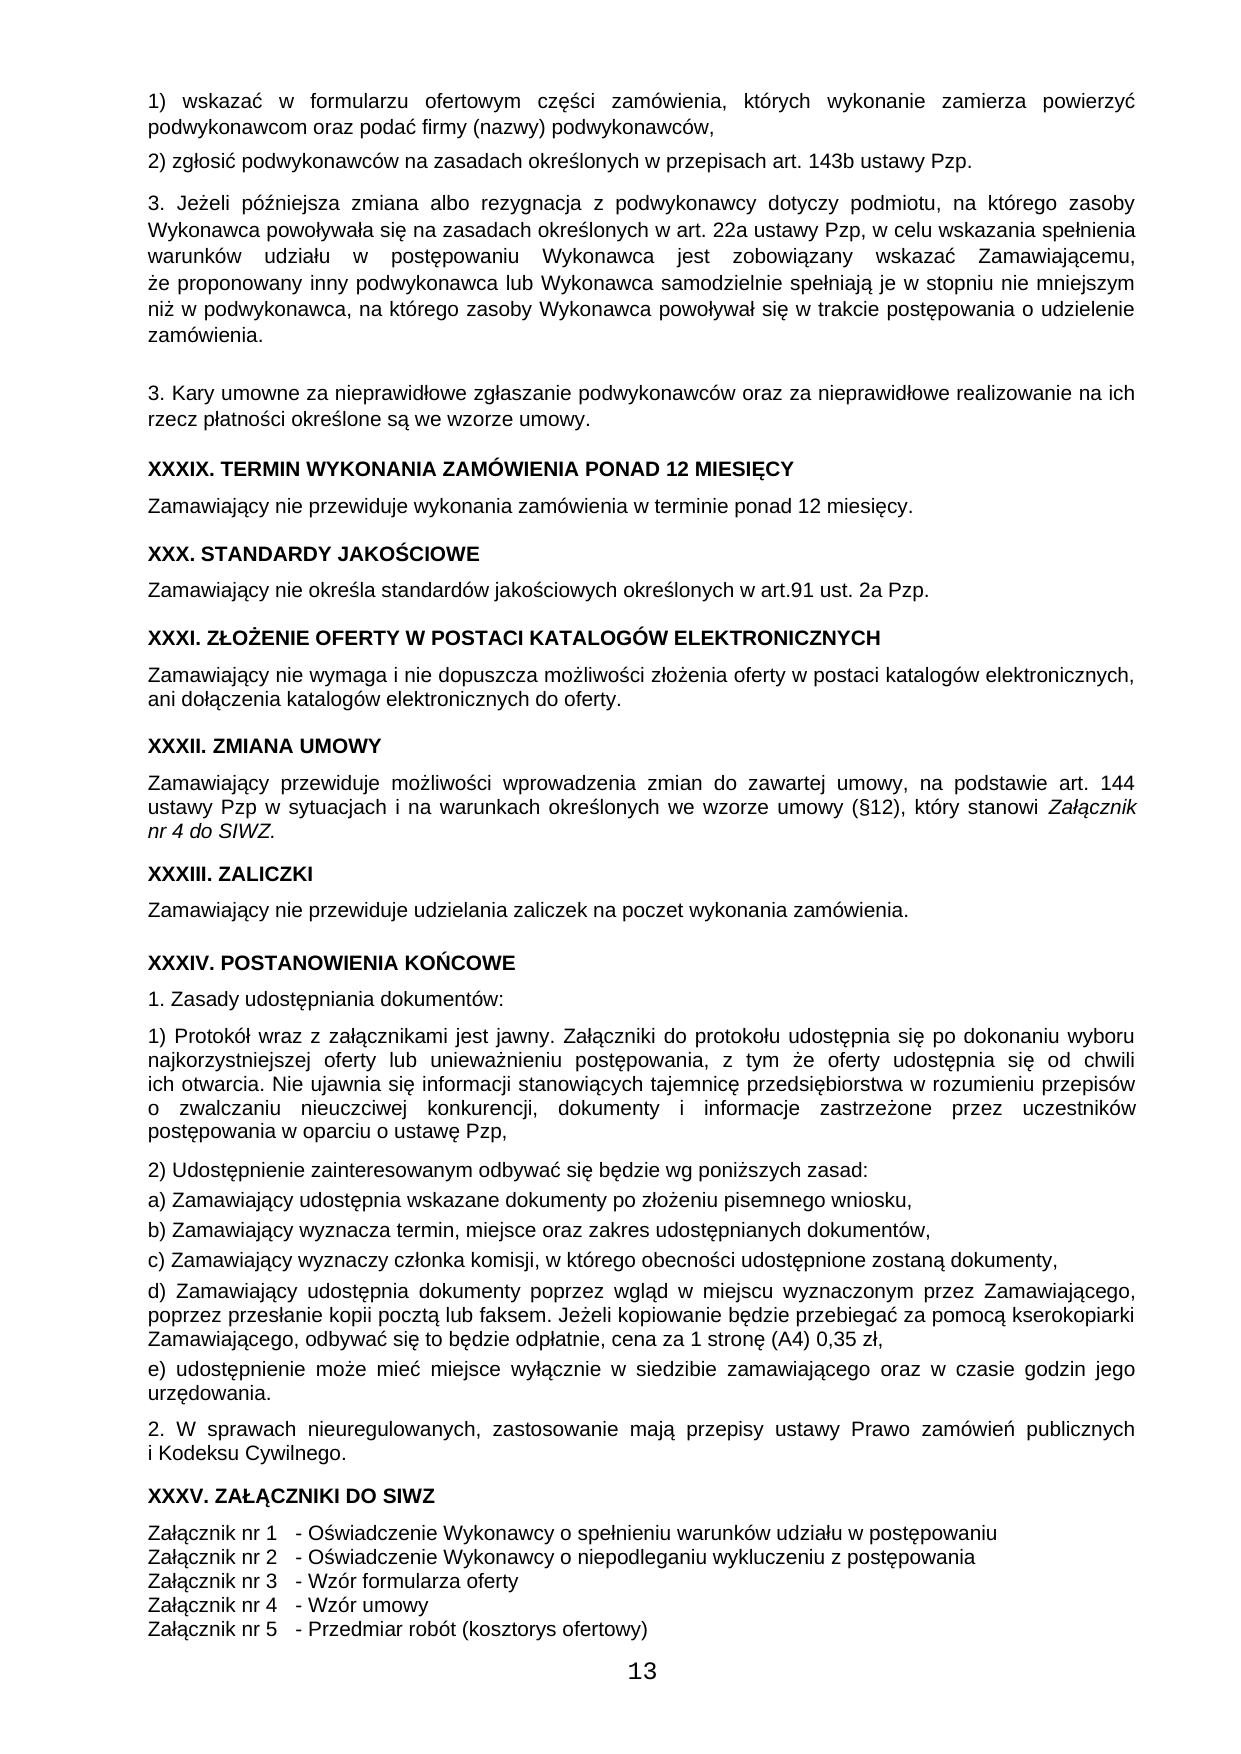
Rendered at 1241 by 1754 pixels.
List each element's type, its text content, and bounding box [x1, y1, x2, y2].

text Zamawiający nie przewiduje wykonania zamówienia w terminie ponad 12 miesięcy. [148, 494, 1137, 518]
text d) Zamawiający udostępnia dokumenty poprzez wgląd w miejscu wyznaczonym przez Zamawiającego, poprzez przesłanie kopii pocztą lub faksem. Jeżeli kopiowanie będzie przebiegać za pomocą kserokopiarki Zamawiającego, odbywać się to będzie odpłatnie, cena za 1 stronę (A4) 0,35 zł, [148, 1278, 1137, 1350]
text e) udostępnienie może mieć miejsce wyłącznie w siedzibie zamawiającego oraz w czasie godzin jego urzędowania. [148, 1357, 1137, 1404]
list 2) zgłosić podwykonawców na zasadach określonych w przepisach art. 143b ustawy Pzp. [148, 149, 1137, 173]
text XXXIX. TERMIN WYKONANIA ZAMÓWIENIA PONAD 12 MIESIĘCY [148, 457, 1137, 481]
text Załącznik nr 5 - Przedmiar robót (kosztorys ofertowy) [148, 1616, 1137, 1640]
text XXX. STANDARDY JAKOŚCIOWE [148, 542, 1137, 566]
list 3. Jeżeli późniejsza zmiana albo rezygnacja z podwykonawcy dotyczy podmiotu, na którego zasoby Wykonawca powoływała się na zasadach określonych w art. 22a ustawy Pzp, w celu wskazania spełnienia warunków udziału w postępowaniu Wykonawca jest zobowiązany wskazać Zamawiającemu, że proponowany inny podwykonawca lub Wykonawca samodzielnie spełniają je w stopniu nie mniejszym niż w podwykonawca, na którego zasoby Wykonawca powoływał się w trakcie postępowania o udzielenie zamówienia. [148, 191, 1137, 347]
text Załącznik nr 4 - Wzór umowy [148, 1592, 1137, 1616]
text Załącznik nr 3 - Wzór formularza oferty [148, 1568, 1137, 1592]
text XXXV. ZAŁĄCZNIKI DO SIWZ [148, 1484, 1137, 1508]
list 1) wskazać w formularzu ofertowym części zamówienia, których wykonanie zamierza powierzyć podwykonawcom oraz podać firmy (nazwy) podwykonawców, [148, 89, 1137, 139]
text b) Zamawiający wyznacza termin, miejsce oraz zakres udostępnianych dokumentów, [148, 1218, 1137, 1242]
text Zamawiający nie określa standardów jakościowych określonych w art.91 ust. 2a Pzp. [148, 578, 1137, 602]
text 1. Zasady udostępniania dokumentów: [148, 987, 1137, 1011]
text XXXI. ZŁOŻENIE OFERTY W POSTACI KATALOGÓW ELEKTRONICZNYCH [148, 626, 1137, 650]
text XXXII. ZMIANA UMOWY [148, 734, 1137, 758]
text Zamawiający nie przewiduje udzielania zaliczek na poczet wykonania zamówienia. [148, 898, 1137, 922]
text Zamawiający nie wymaga i nie dopuszcza możliwości złożenia oferty w postaci katalogów elektronicznych, ani dołączenia katalogów elektronicznych do oferty. [148, 662, 1137, 710]
list 3. Kary umowne za nieprawidłowe zgłaszanie podwykonawców oraz za nieprawidłowe realizowanie na ich rzecz płatności określone są we wzorze umowy. [148, 381, 1137, 431]
text c) Zamawiający wyznaczy członka komisji, w którego obecności udostępnione zostaną dokumenty, [148, 1248, 1137, 1272]
text XXXIV. POSTANOWIENIA KOŃCOWE [148, 951, 1137, 974]
text Załącznik nr 1 - Oświadczenie Wykonawcy o spełnieniu warunków udziału w postępowaniu [148, 1521, 1137, 1544]
text 1) Protokół wraz z załącznikami jest jawny. Załączniki do protokołu udostępnia się po dokonaniu wyboru najkorzystniejszej oferty lub unieważnieniu postępowania, z tym że oferty udostępnia się od chwili ich otwarcia. Nie ujawnia się informacji stanowiących tajemnicę przedsiębiorstwa w rozumieniu przepisów o zwalczaniu nieuczciwej konkurencji, dokumenty i informacje zastrzeżone przez uczestników postępowania w oparciu o ustawę Pzp, [148, 1023, 1137, 1143]
text XXXIII. ZALICZKI [148, 862, 1137, 886]
text 2. W sprawach nieuregulowanych, zastosowanie mają przepisy ustawy Prawo zamówień publicznych i Kodeksu Cywilnego. [148, 1417, 1137, 1465]
text 2) Udostępnienie zainteresowanym odbywać się będzie wg poniższych zasad: [148, 1158, 1137, 1182]
text Załącznik nr 2 - Oświadczenie Wykonawcy o niepodleganiu wykluczeniu z postępowania [148, 1544, 1137, 1568]
text a) Zamawiający udostępnia wskazane dokumenty po złożeniu pisemnego wniosku, [148, 1188, 1137, 1212]
text Zamawiający przewiduje możliwości wprowadzenia zmian do zawartej umowy, na podstawie art. 144 ustawy Pzp w sytuacjach i na warunkach określonych we wzorze umowy (§12), który stanowi Załącznik nr 4 do SIWZ. [148, 771, 1137, 843]
